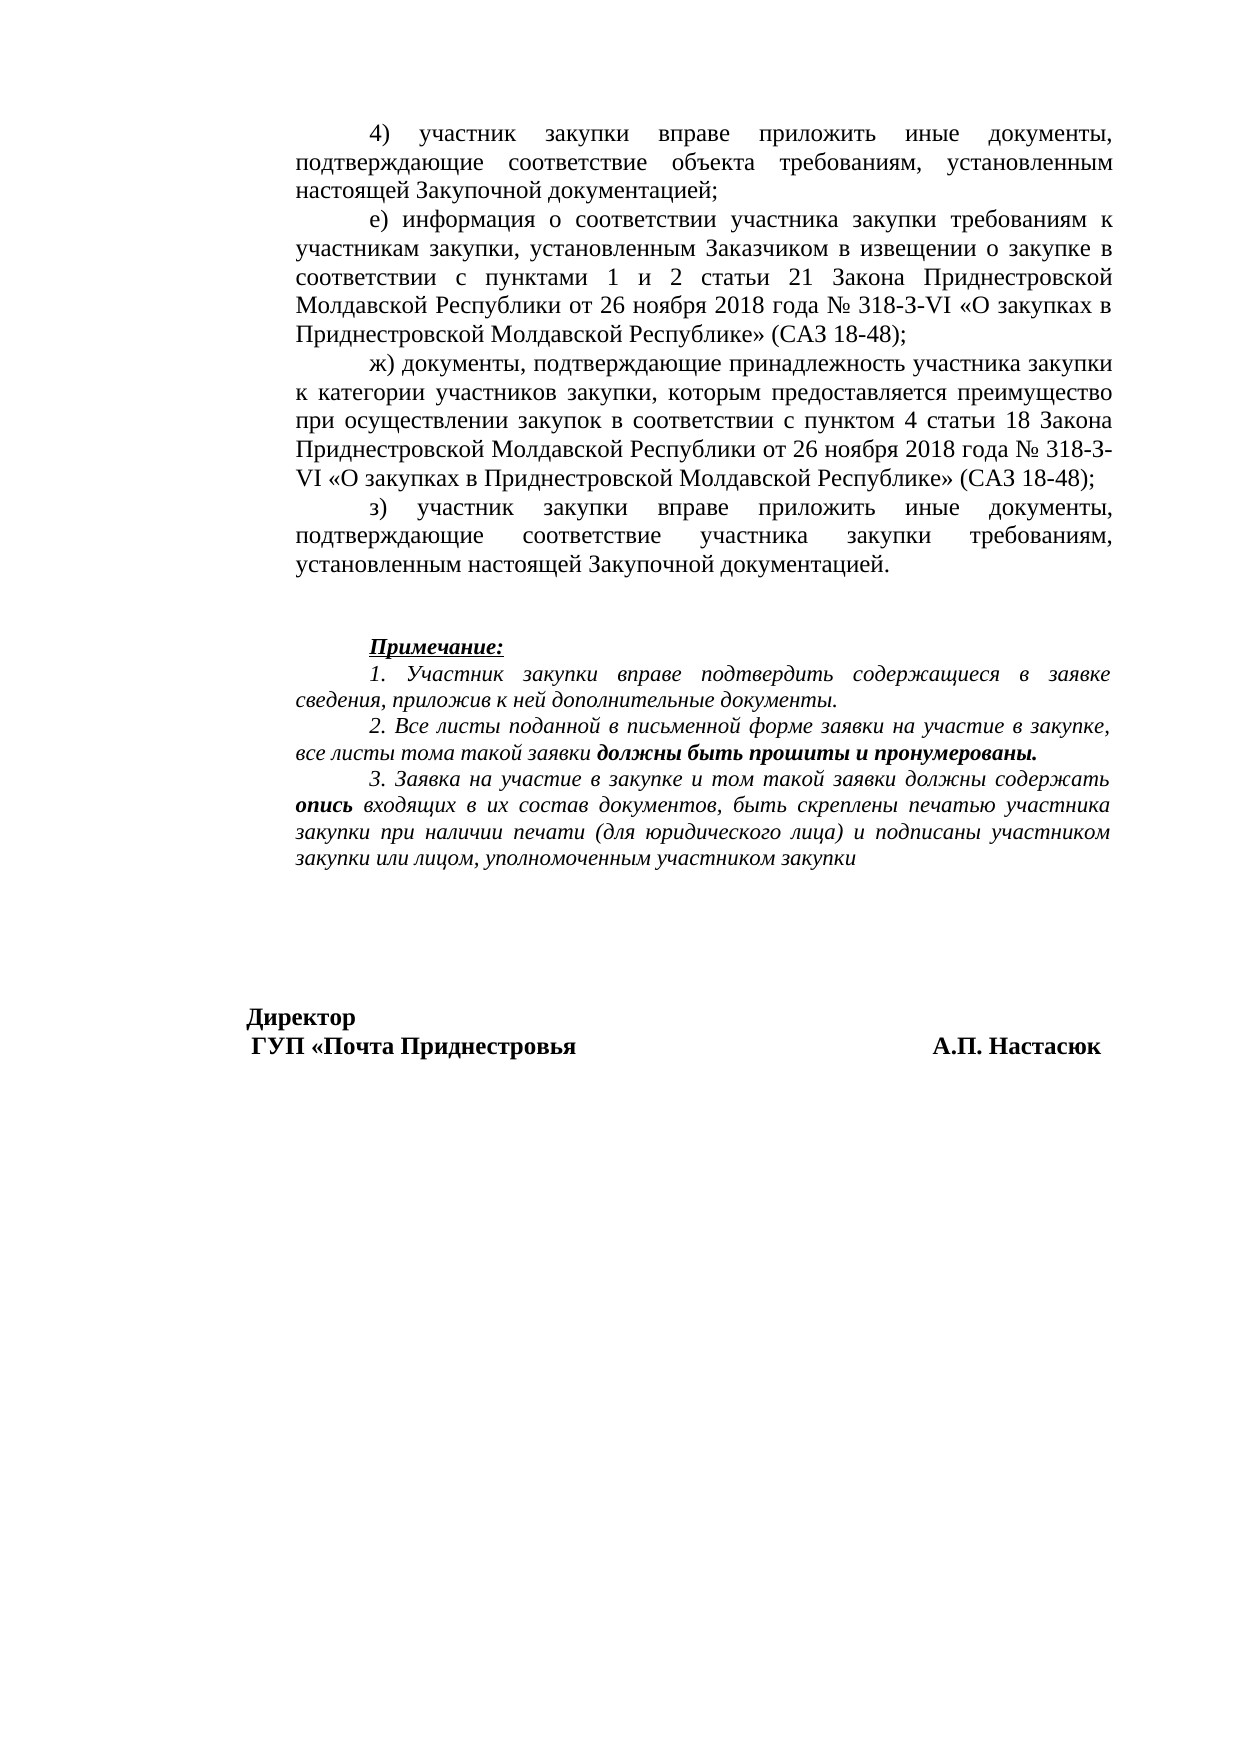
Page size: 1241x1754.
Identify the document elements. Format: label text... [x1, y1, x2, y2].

text ГУП «Почта Приднестровья А.П. Настасюк [177, 1031, 1152, 1060]
text Примечание: [295, 633, 1113, 659]
text Директор [177, 1002, 1152, 1031]
text з) участник закупки вправе приложить иные документы, подтверждающие соответствие участника закупки требованиям, установленным настоящей Закупочной документацией. [295, 492, 1113, 578]
text ж) документы, подтверждающие принадлежность участника закупки к категории участников закупки, которым предоставляется преимущество при осуществлении закупок в соответствии с пунктом 4 статьи 18 Закона Приднестровской Молдавской Республики от 26 ноября 2018 года № 318-З-VI «О закупках в Приднестровской Молдавской Республике» (САЗ 18-48); [295, 348, 1113, 492]
text 3. Заявка на участие в закупке и том такой заявки должны содержать опись входящих в их состав документов, быть скреплены печатью участника закупки при наличии печати (для юридического лица) и подписаны участником закупки или лицом, уполномоченным участником закупки [295, 765, 1113, 870]
text е) информация о соответствии участника закупки требованиям к участникам закупки, установленным Заказчиком в извещении о закупке в соответствии с пунктами 1 и 2 статьи 21 Закона Приднестровской Молдавской Республики от 26 ноября 2018 года № 318-З-VI «О закупках в Приднестровской Молдавской Республике» (САЗ 18-48); [295, 204, 1113, 348]
text 1. Участник закупки вправе подтвердить содержащиеся в заявке сведения, приложив к ней дополнительные документы. [295, 659, 1113, 712]
text 4) участник закупки вправе приложить иные документы, подтверждающие соответствие объекта требованиям, установленным настоящей Закупочной документацией; [295, 118, 1113, 204]
text 2. Все листы поданной в письменной форме заявки на участие в закупке, все листы тома такой заявки должны быть прошиты и пронумерованы. [295, 712, 1113, 765]
